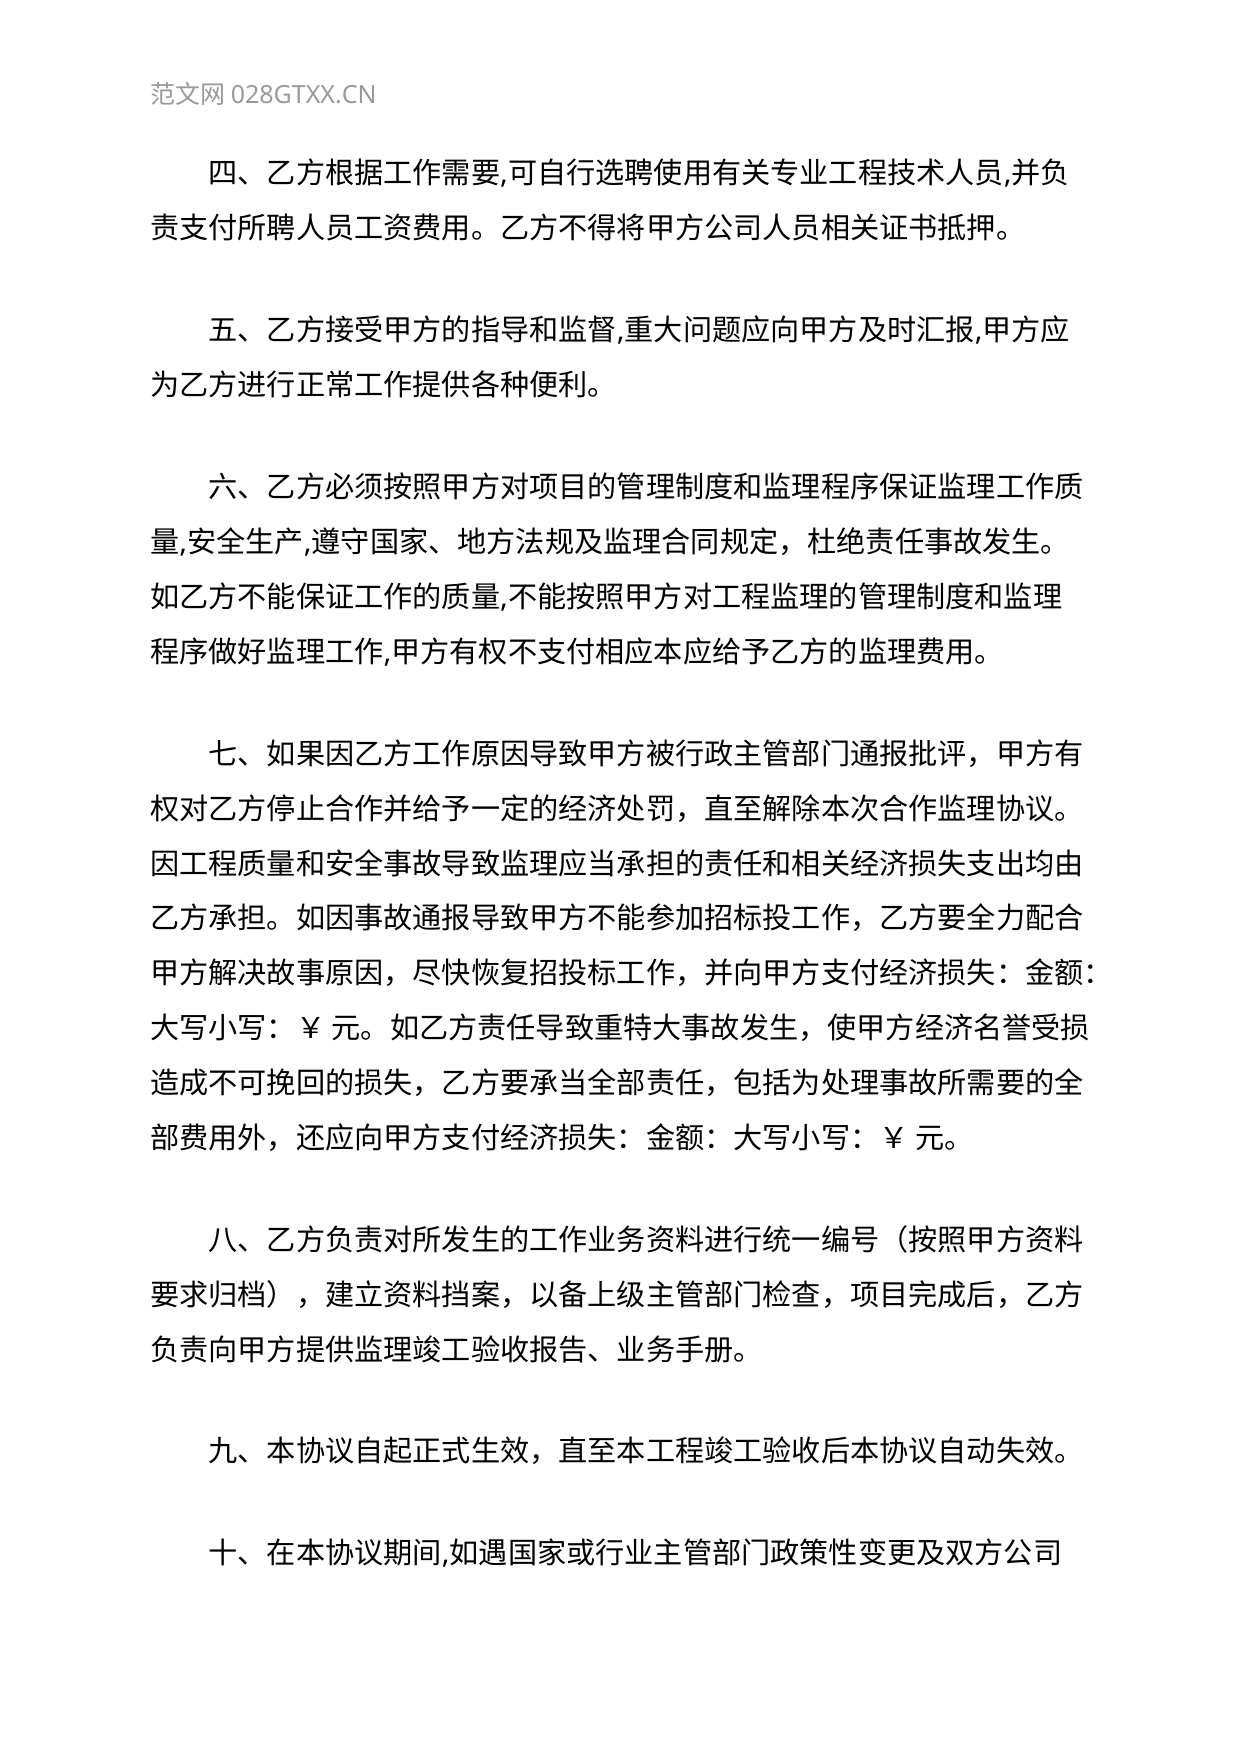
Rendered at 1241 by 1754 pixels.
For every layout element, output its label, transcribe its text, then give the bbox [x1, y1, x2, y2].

text 五、乙方接受甲方的指导和监督,重大问题应向甲方及时汇报,甲方应为乙方进行正常工作提供各种便利。 [150, 307, 1090, 404]
text 八、乙方负责对所发生的工作业务资料进行统一编号（按照甲方资料要求归档），建立资料挡案，以备上级主管部门检查，项目完成后，乙方负责向甲方提供监理竣工验收报告、业务手册。 [150, 1216, 1090, 1368]
text 七、如果因乙方工作原因导致甲方被行政主管部门通报批评，甲方有权对乙方停止合作并给予一定的经济处罚，直至解除本次合作监理协议。因工程质量和安全事故导致监理应当承担的责任和相关经济损失支出均由乙方承担。如因事故通报导致甲方不能参加招标投工作，乙方要全力配合甲方解决故事原因，尽快恢复招投标工作，并向甲方支付经济损失：金额：大写小写：￥ 元。如乙方责任导致重特大事故发生，使甲方经济名誉受损造成不可挽回的损失，乙方要承当全部责任，包括为处理事故所需要的全部费用外，还应向甲方支付经济损失：金额：大写小写：￥ 元。 [150, 730, 1090, 1157]
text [150, 1530, 1090, 1572]
text 六、乙方必须按照甲方对项目的管理制度和监理程序保证监理工作质量,安全生产,遵守国家、地方法规及监理合同规定，杜绝责任事故发生。如乙方不能保证工作的质量,不能按照甲方对工程监理的管理制度和监理程序做好监理工作,甲方有权不支付相应本应给予乙方的监理费用。 [150, 463, 1090, 671]
text 四、乙方根据工作需要,可自行选聘使用有关专业工程技术人员,并负责支付所聘人员工资费用。乙方不得将甲方公司人员相关证书抵押。 [150, 150, 1090, 247]
text 九、本协议自起正式生效，直至本工程竣工验收后本协议自动失效。 [150, 1428, 1090, 1470]
